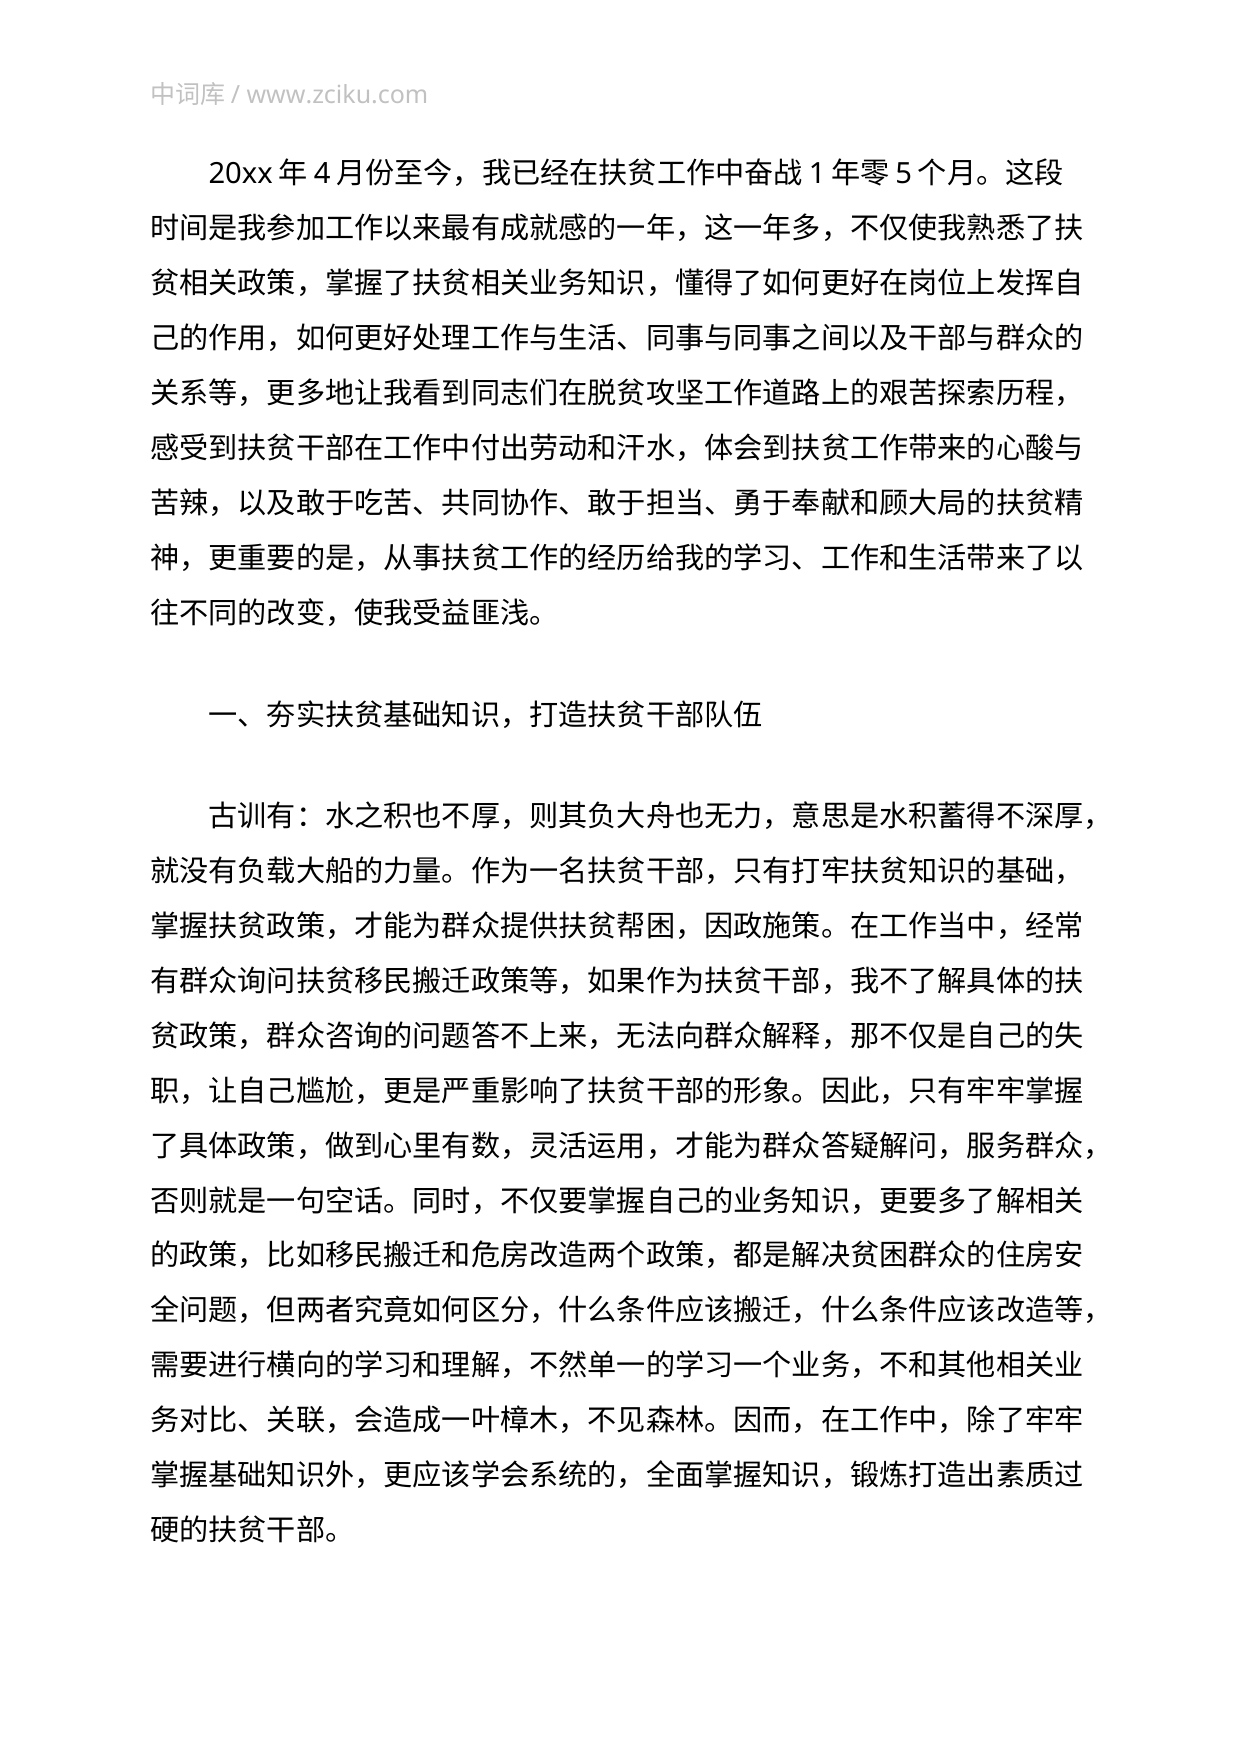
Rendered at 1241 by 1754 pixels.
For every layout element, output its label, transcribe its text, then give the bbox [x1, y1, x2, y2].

text 一、夯实扶贫基础知识，打造扶贫干部队伍 [150, 691, 1090, 733]
text 20xx年4月份至今，我已经在扶贫工作中奋战1年零5个月。这段时间是我参加工作以来最有成就感的一年，这一年多，不仅使我熟悉了扶贫相关政策，掌握了扶贫相关业务知识，懂得了如何更好在岗位上发挥自己的作用，如何更好处理工作与生活、同事与同事之间以及干部与群众的关系等，更多地让我看到同志们在脱贫攻坚工作道路上的艰苦探索历程，感受到扶贫干部在工作中付出劳动和汗水，体会到扶贫工作带来的心酸与苦辣，以及敢于吃苦、共同协作、敢于担当、勇于奉献和顾大局的扶贫精神，更重要的是，从事扶贫工作的经历给我的学习、工作和生活带来了以往不同的改变，使我受益匪浅。 [150, 150, 1090, 632]
text 古训有：水之积也不厚，则其负大舟也无力，意思是水积蓄得不深厚，就没有负载大船的力量。作为一名扶贫干部，只有打牢扶贫知识的基础，掌握扶贫政策，才能为群众提供扶贫帮困，因政施策。在工作当中，经常有群众询问扶贫移民搬迁政策等，如果作为扶贫干部，我不了解具体的扶贫政策，群众咨询的问题答不上来，无法向群众解释，那不仅是自己的失职，让自己尴尬，更是严重影响了扶贫干部的形象。因此，只有牢牢掌握了具体政策，做到心里有数，灵活运用，才能为群众答疑解问，服务群众，否则就是一句空话。同时，不仅要掌握自己的业务知识，更要多了解相关的政策，比如移民搬迁和危房改造两个政策，都是解决贫困群众的住房安全问题，但两者究竟如何区分，什么条件应该搬迁，什么条件应该改造等，需要进行横向的学习和理解，不然单一的学习一个业务，不和其他相关业务对比、关联，会造成一叶樟木，不见森林。因而，在工作中，除了牢牢掌握基础知识外，更应该学会系统的，全面掌握知识，锻炼打造出素质过硬的扶贫干部。 [150, 793, 1090, 1549]
